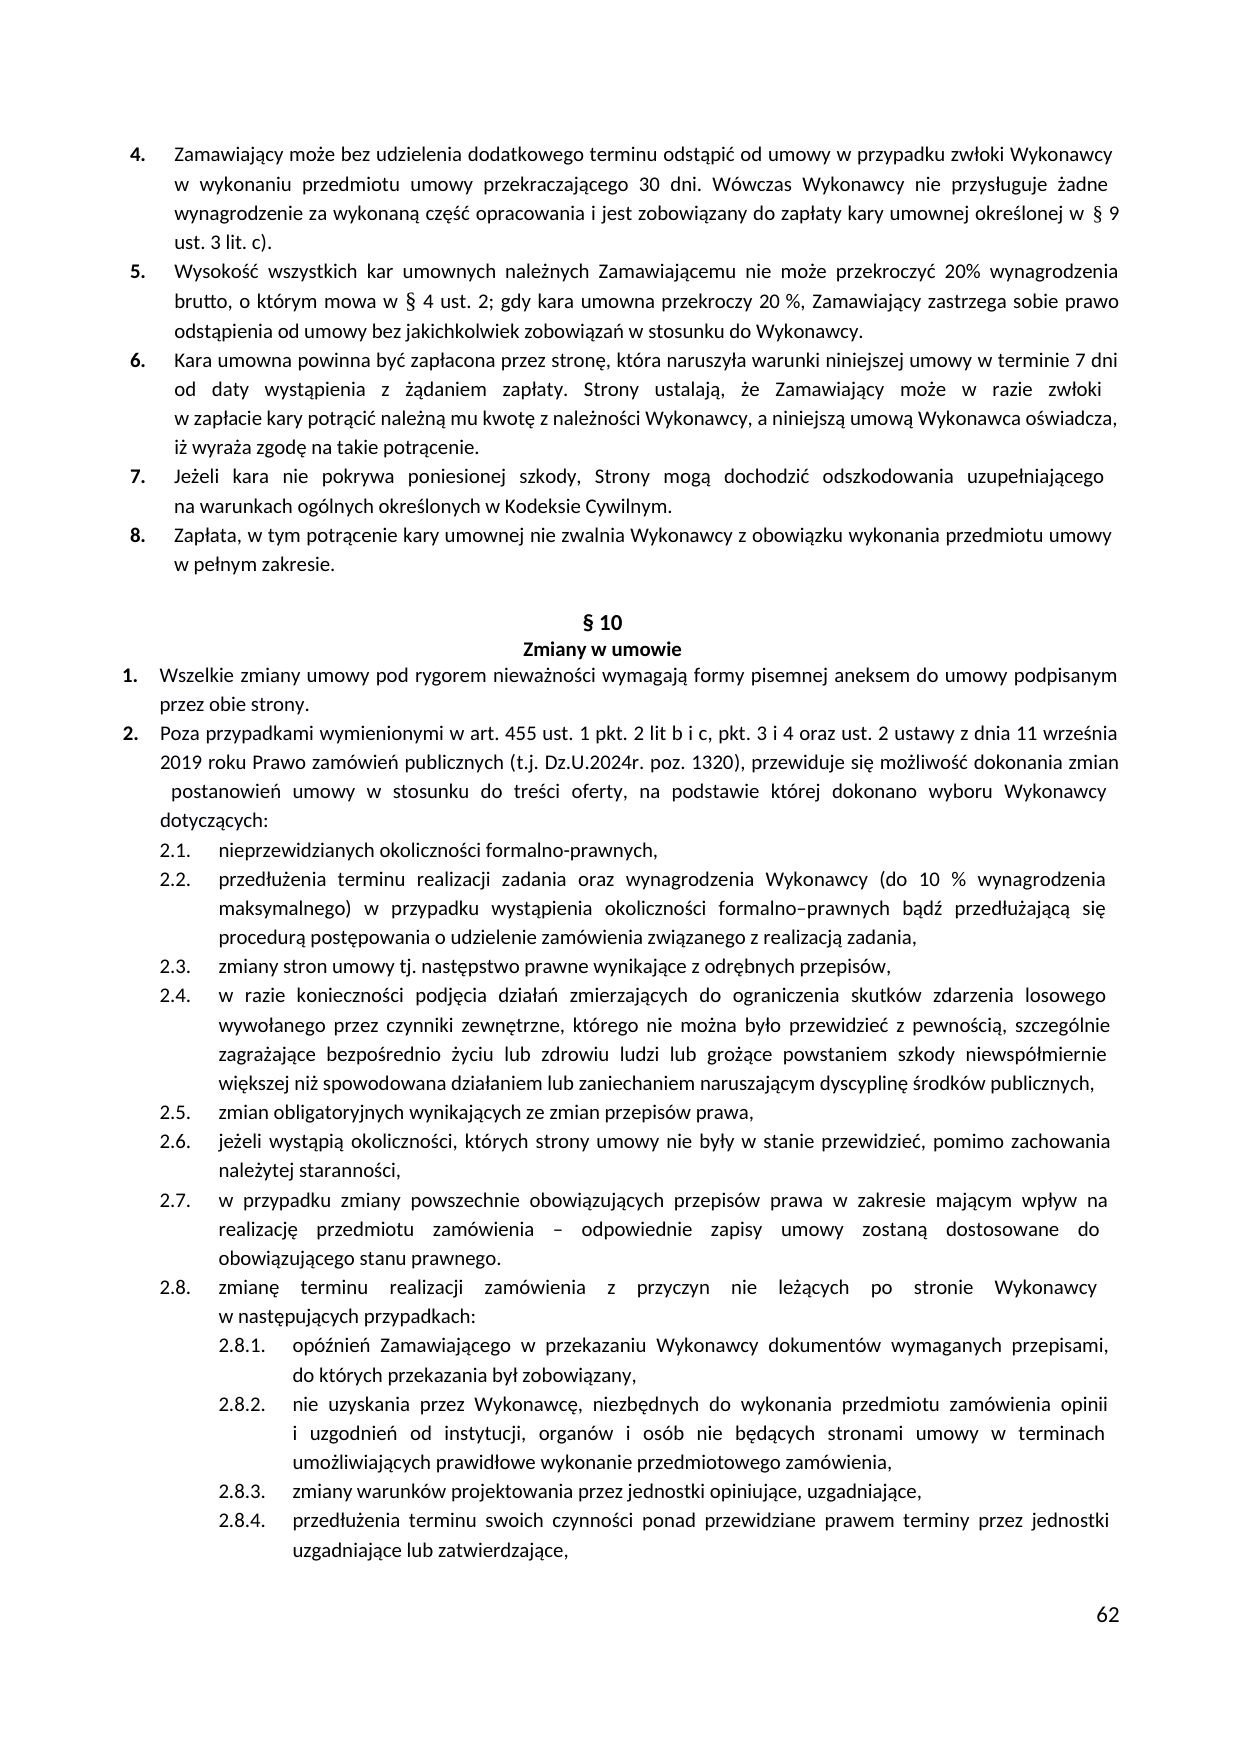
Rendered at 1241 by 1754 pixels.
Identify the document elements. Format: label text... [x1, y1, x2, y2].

list jeżeli wystąpią okoliczności, których strony umowy nie były w stanie przewidzieć, pomimo zachowania należytej staranności, [159, 1128, 1119, 1183]
list zmian obligatoryjnych wynikających ze zmian przepisów prawa, [159, 1099, 1119, 1125]
list nieprzewidzianych okoliczności formalno-prawnych, [159, 837, 1119, 862]
list w razie konieczności podjęcia działań zmierzających do ograniczenia skutków zdarzenia losowego wywołanego przez czynniki zewnętrzne, którego nie można było przewidzieć z pewnością, szczególnie zagrażające bezpośrednio życiu lub zdrowiu ludzi lub grożące powstaniem szkody niewspółmiernie większej niż spowodowana działaniem lub zaniechaniem naruszającym dyscyplinę środków publicznych, [159, 983, 1119, 1096]
list Wysokość wszystkich kar umownych należnych Zamawiającemu nie może przekroczyć 20% wynagrodzenia brutto, o którym mowa w 4 ust. 2; gdy kara umowna przekroczy 20 %, Zamawiający zastrzega sobie prawo odstąpienia od umowy bez jakichkolwiek zobowiązań w stosunku do Wykonawcy. [130, 258, 1119, 343]
list Poza przypadkami wymienionymi w art. 455 ust. 1 pkt. 2 lit b i c, pkt. 3 i 4 oraz ust. 2 ustawy z dnia 11 września 2019 roku Prawo zamówień publicznych (t.j. Dz.U.2024r. poz. 1320), przewiduje się możliwość dokonania zmian postanowień umowy w stosunku do treści oferty, na podstawie której dokonano wyboru Wykonawcy dotyczących: [123, 720, 1119, 833]
list Jeżeli kara nie pokrywa poniesionej szkody, Strony mogą dochodzić odszkodowania uzupełniającego na warunkach ogólnych określonych w Kodeksie Cywilnym. [130, 464, 1119, 518]
list Wszelkie zmiany umowy pod rygorem nieważności wymagają formy pisemnej aneksem do umowy podpisanym przez obie strony. [122, 662, 1119, 716]
text Zmiany w umowie [85, 636, 1119, 662]
list zmiany warunków projektowania przez jednostki opiniujące, uzgadniające, [218, 1478, 1119, 1504]
list przedłużenia terminu realizacji zadania oraz wynagrodzenia Wykonawcy (do 10 % wynagrodzenia maksymalnego) w przypadku wystąpienia okoliczności formalno–prawnych bądź przedłużającą się procedurą postępowania o udzielenie zamówienia związanego z realizacją zadania, [159, 866, 1119, 950]
list Kara umowna powinna być zapłacona przez stronę, która naruszyła warunki niniejszej umowy w terminie 7 dni od daty wystąpienia z żądaniem zapłaty. Strony ustalają, że Zamawiający może w razie zwłoki w zapłacie kary potrącić należną mu kwotę z należności Wykonawcy, a niniejszą umową Wykonawca oświadcza, iż wyraża zgodę na takie potrącenie. [130, 347, 1119, 460]
list Zamawiający może bez udzielenia dodatkowego terminu odstąpić od umowy w przypadku zwłoki Wykonawcy w wykonaniu przedmiotu umowy przekraczającego 30 dni. Wówczas Wykonawcy nie przysługuje żadne wynagrodzenie za wykonaną część opracowania i jest zobowiązany do zapłaty kary umownej określonej w 9 ust. 3 lit. c). [130, 142, 1119, 254]
list zmiany stron umowy tj. następstwo prawne wynikające z odrębnych przepisów, [159, 953, 1119, 979]
text § 10 [85, 608, 1119, 636]
list przedłużenia terminu swoich czynności ponad przewidziane prawem terminy przez jednostki uzgadniające lub zatwierdzające, [218, 1508, 1119, 1562]
list nie uzyskania przez Wykonawcę, niezbędnych do wykonania przedmiotu zamówienia opinii i uzgodnień od instytucji, organów i osób nie będących stronami umowy w terminach umożliwiających prawidłowe wykonanie przedmiotowego zamówienia, [218, 1391, 1119, 1475]
list w przypadku zmiany powszechnie obowiązujących przepisów prawa w zakresie mającym wpływ na realizację przedmiotu zamówienia – odpowiednie zapisy umowy zostaną dostosowane do obowiązującego stanu prawnego. [159, 1187, 1119, 1271]
list zmianę terminu realizacji zamówienia z przyczyn nie leżących po stronie Wykonawcy w następujących przypadkach: [159, 1274, 1119, 1329]
list Zapłata, w tym potrącenie kary umownej nie zwalnia Wykonawcy z obowiązku wykonania przedmiotu umowy w pełnym zakresie. [130, 522, 1119, 577]
list opóźnień Zamawiającego w przekazaniu Wykonawcy dokumentów wymaganych przepisami, do których przekazania był zobowiązany, [218, 1333, 1119, 1387]
